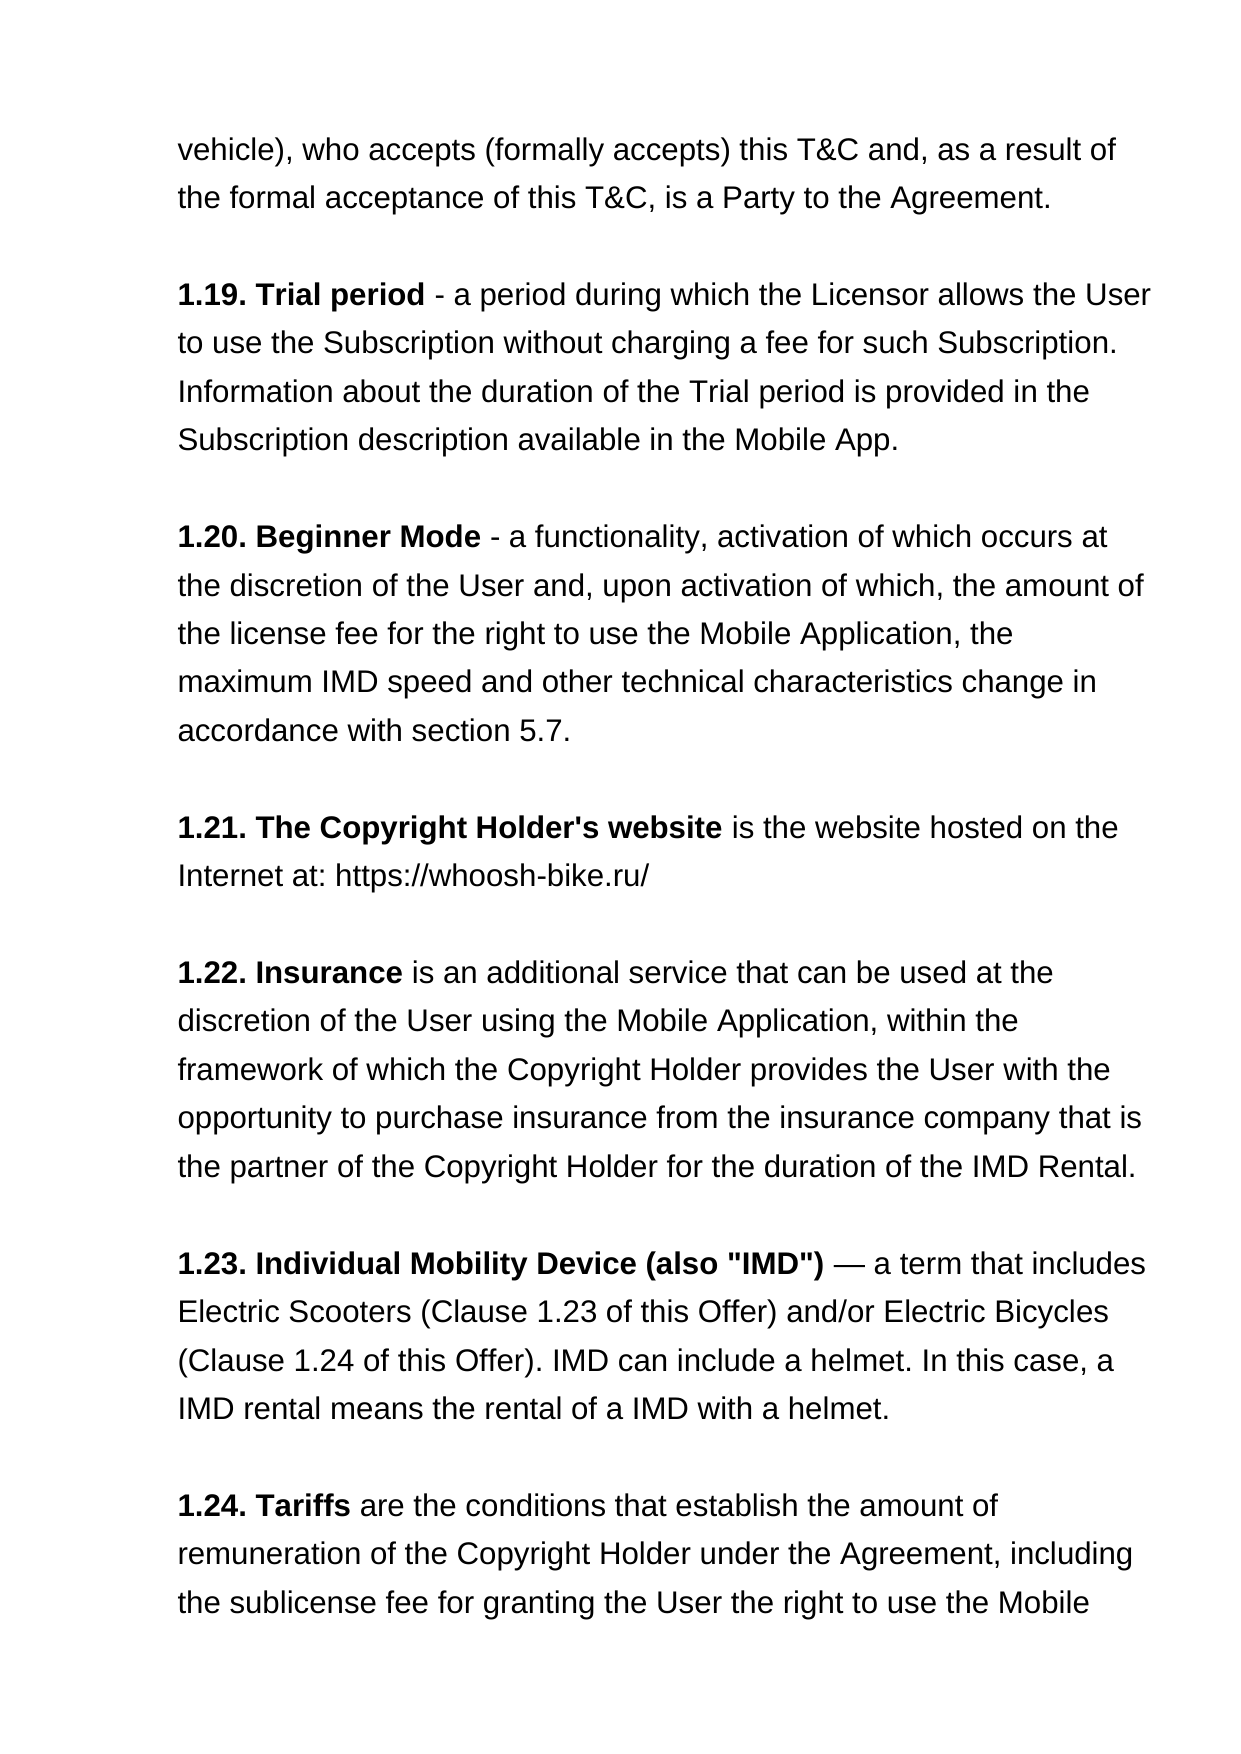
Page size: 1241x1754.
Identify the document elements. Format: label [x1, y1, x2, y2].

text [177, 118, 1152, 1620]
